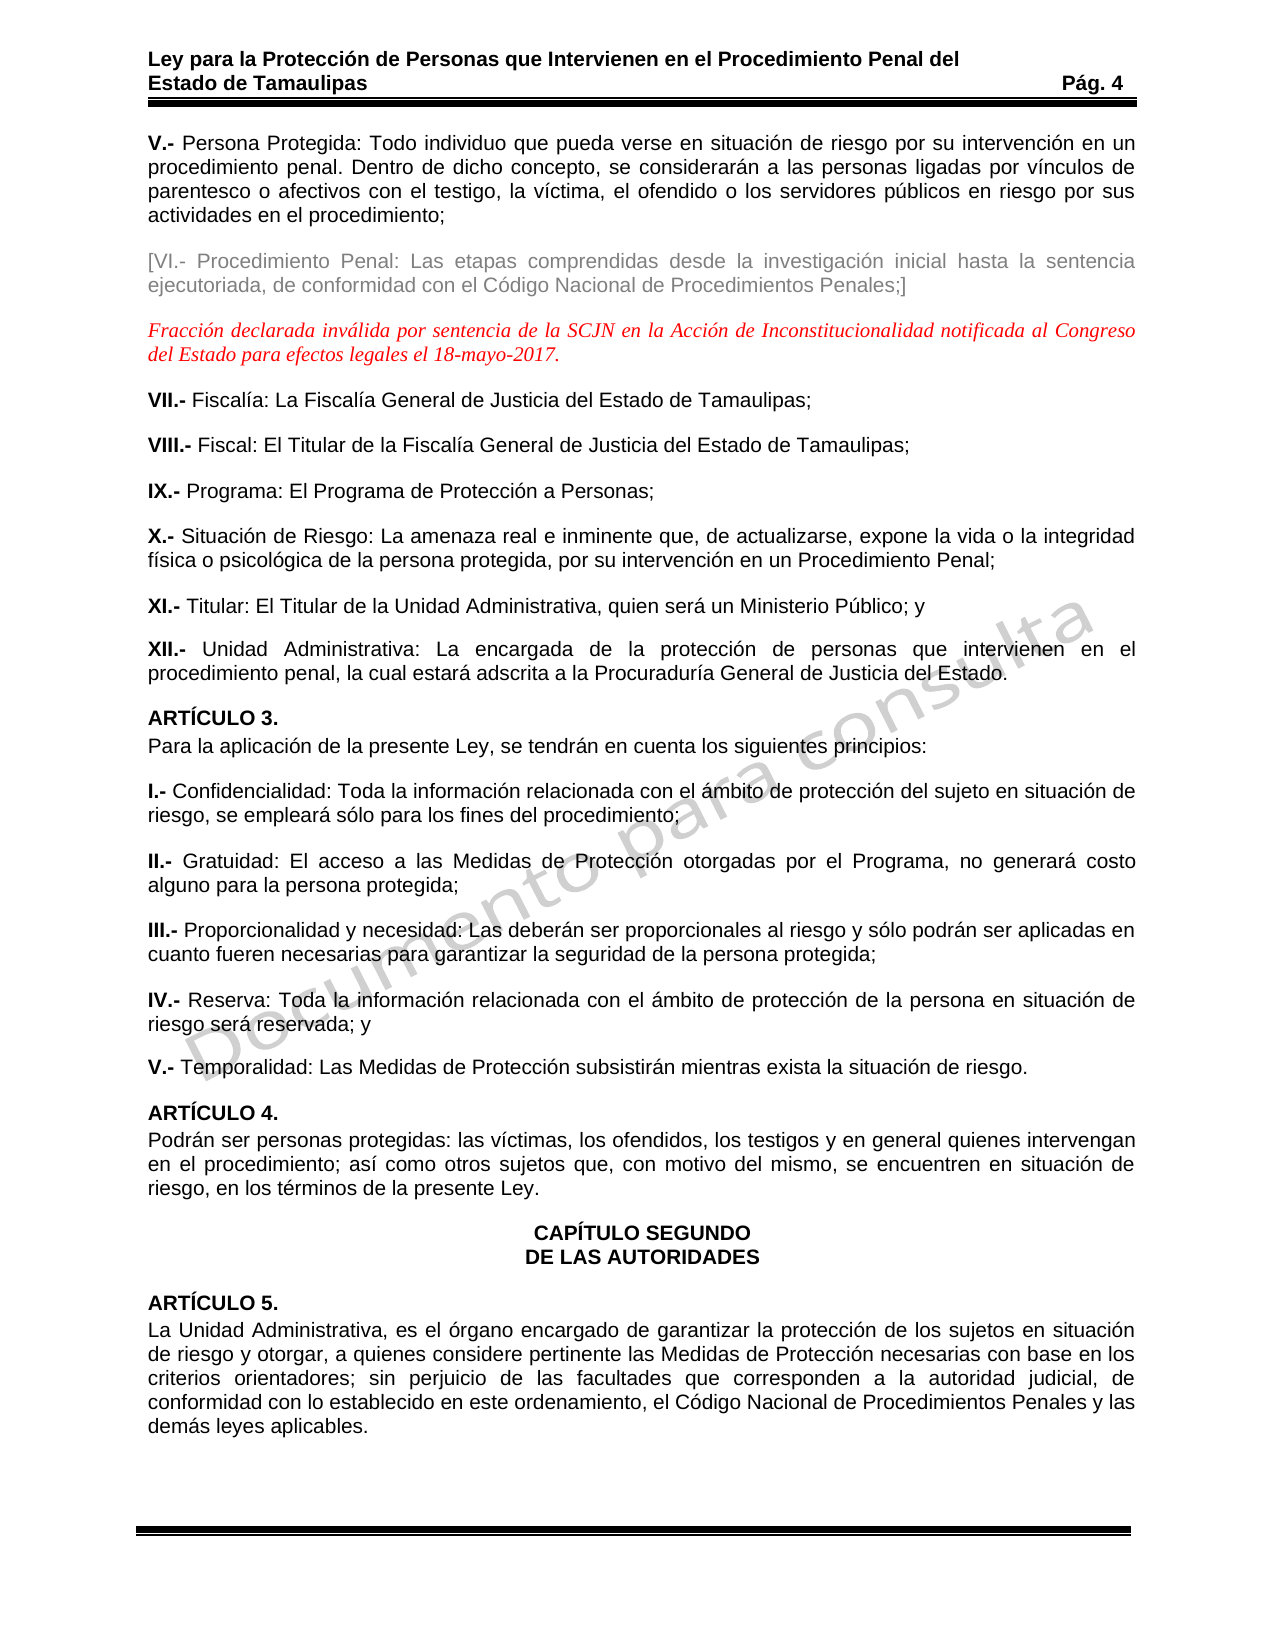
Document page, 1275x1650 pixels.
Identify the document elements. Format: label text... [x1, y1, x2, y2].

text V.- Persona Protegida: Todo individuo que pueda verse en situación de riesgo por su intervención en un procedimiento penal. Dentro de dicho concepto, se considerarán a las personas ligadas por vínculos de parentesco o afectivos con el testigo, la víctima, el ofendido o los servidores públicos en riesgo por sus actividades en el procedimiento; [148, 131, 1137, 227]
text ARTÍCULO 3. [148, 706, 1137, 730]
text V.- Temporalidad: Las Medidas de Protección subsistirán mientras exista la situación de riesgo. [148, 1055, 1137, 1079]
text ARTÍCULO 5. [148, 1291, 1137, 1315]
text Para la aplicación de la presente Ley, se tendrán en cuenta los siguientes principios: [148, 734, 1137, 758]
text ARTÍCULO 4. [148, 1100, 1137, 1124]
text La Unidad Administrativa, es el órgano encargado de garantizar la protección de los sujetos en situación de riesgo y otorgar, a quienes considere pertinente las Medidas de Protección necesarias con base en los criterios orientadores; sin perjuicio de las facultades que corresponden a la autoridad judicial, de conformidad con lo establecido en este ordenamiento, el Código Nacional de Procedimientos Penales y las demás leyes aplicables. [148, 1318, 1137, 1438]
text XII.- Unidad Administrativa: La encargada de la protección de personas que intervienen en el procedimiento penal, la cual estará adscrita a la Procuraduría General de Justicia del Estado. [148, 637, 1137, 685]
text XI.- Titular: El Titular de la Unidad Administrativa, quien será un Ministerio Público; y [148, 594, 1137, 618]
text VIII.- Fiscal: El Titular de la Fiscalía General de Justicia del Estado de Tamaulipas; [148, 433, 1137, 457]
text IV.- Reserva: Toda la información relacionada con el ámbito de protección de la persona en situación de riesgo será reservada; y [148, 988, 1137, 1036]
text I.- Confidencialidad: Toda la información relacionada con el ámbito de protección del sujeto en situación de riesgo, se empleará sólo para los fines del procedimiento; [148, 779, 1137, 827]
text VII.- Fiscalía: La Fiscalía General de Justicia del Estado de Tamaulipas; [148, 388, 1137, 412]
text CAPÍTULO SEGUNDO [148, 1221, 1137, 1245]
text Fracción declarada inválida por sentencia de la SCJN en la Acción de Inconstitucionalidad notificada al Congreso del Estado para efectos legales el 18-mayo-2017. [148, 318, 1137, 366]
text III.- Proporcionalidad y necesidad: Las deberán ser proporcionales al riesgo y sólo podrán ser aplicadas en cuanto fueren necesarias para garantizar la seguridad de la persona protegida; [148, 918, 1137, 966]
text Podrán ser personas protegidas: las víctimas, los ofendidos, los testigos y en general quienes intervengan en el procedimiento; así como otros sujetos que, con motivo del mismo, se encuentren en situación de riesgo, en los términos de la presente Ley. [148, 1128, 1137, 1200]
text [VI.- Procedimiento Penal: Las etapas comprendidas desde la investigación inicial hasta la sentencia ejecutoriada, de conformidad con el Código Nacional de Procedimientos Penales;] [148, 248, 1137, 296]
text DE LAS AUTORIDADES [148, 1245, 1137, 1269]
text X.- Situación de Riesgo: La amenaza real e inminente que, de actualizarse, expone la vida o la integridad física o psicológica de la persona protegida, por su intervención en un Procedimiento Penal; [148, 524, 1137, 572]
text II.- Gratuidad: El acceso a las Medidas de Protección otorgadas por el Programa, no generará costo alguno para la persona protegida; [148, 849, 1137, 897]
text IX.- Programa: El Programa de Protección a Personas; [148, 479, 1137, 503]
